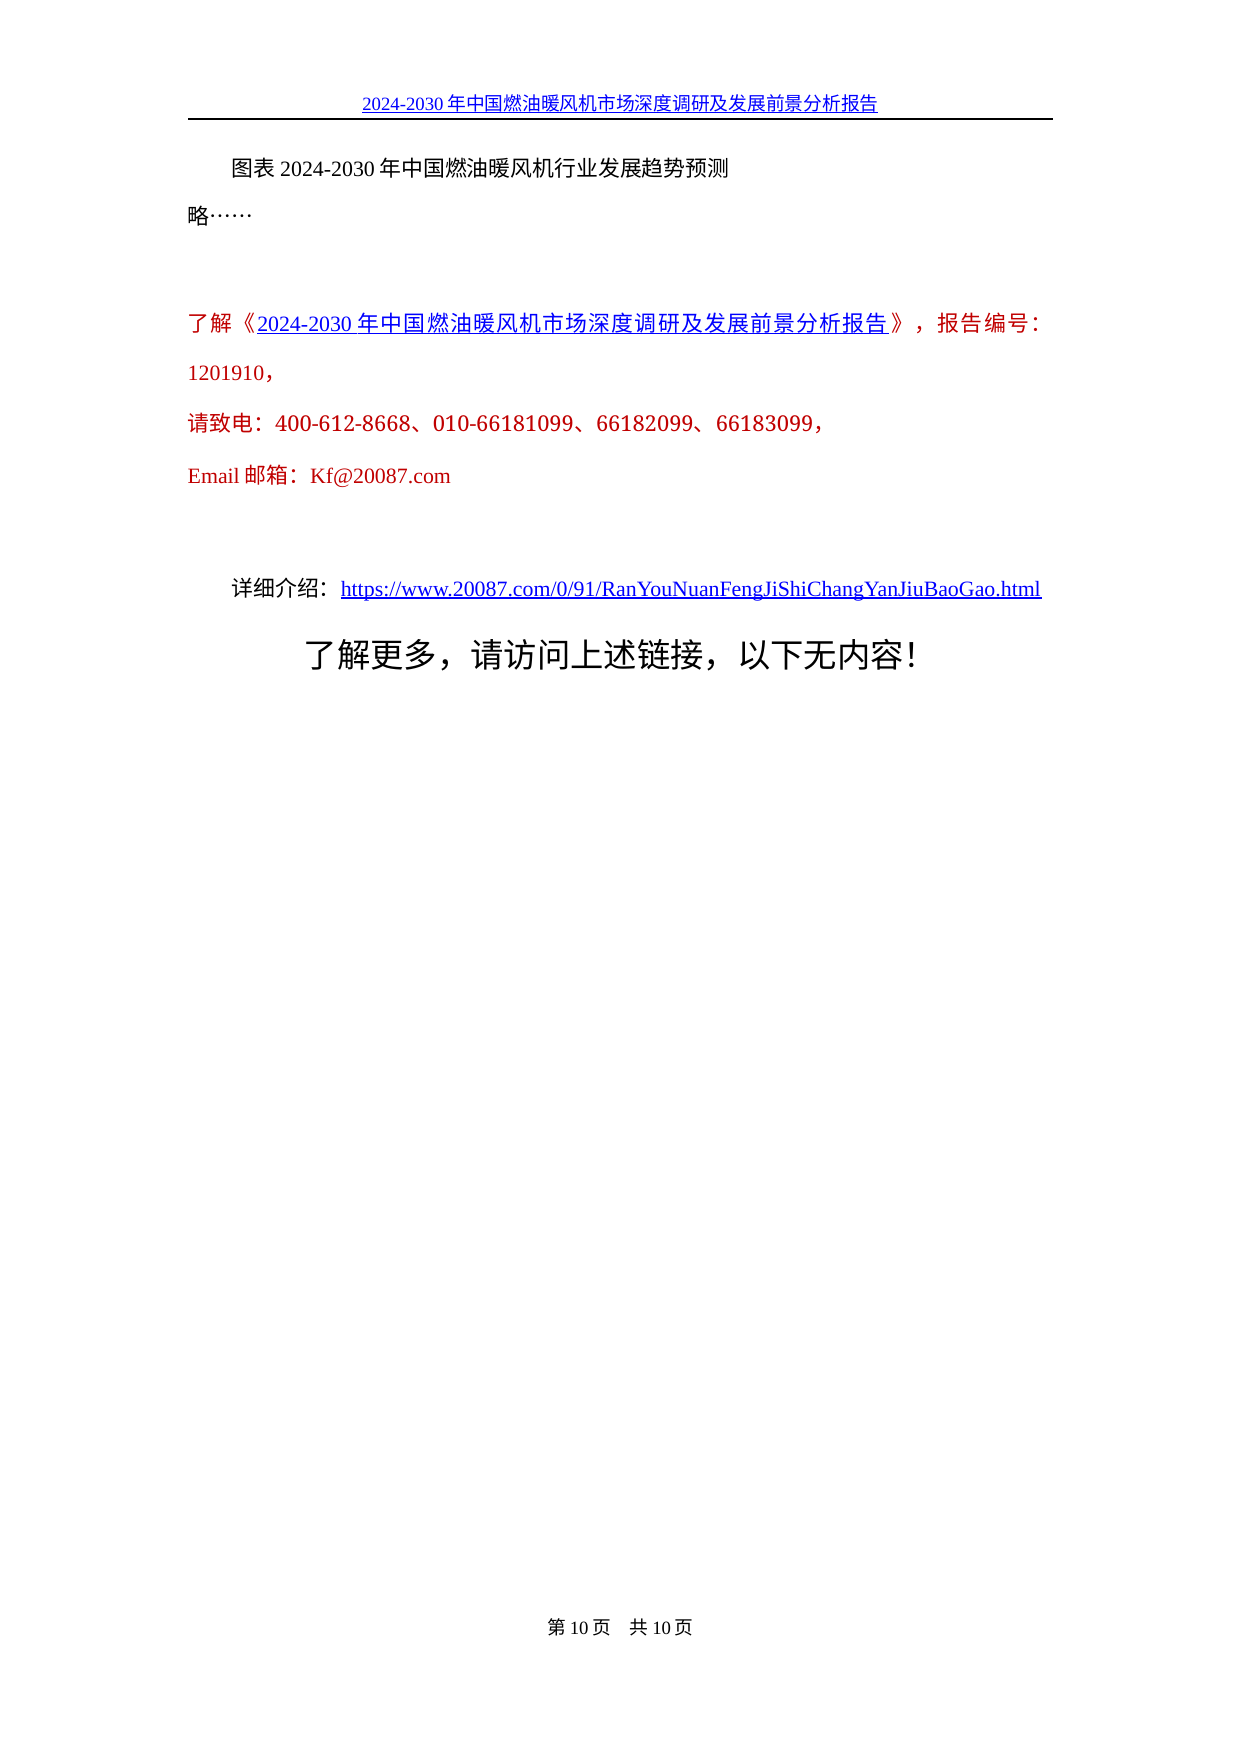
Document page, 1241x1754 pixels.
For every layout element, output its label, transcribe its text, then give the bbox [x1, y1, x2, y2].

text Email邮箱：Kf@20087.com [187, 457, 1053, 490]
text 详细介绍：https://www.20087.com/0/91/RanYouNuanFengJiShiChangYanJiuBaoGao.html [187, 570, 1053, 603]
title 了解更多，请访问上述链接，以下无内容！ [187, 620, 1053, 685]
text 了解《2024-2030年中国燃油暖风机市场深度调研及发展前景分析报告》，报告编号：1201910， [187, 305, 1053, 387]
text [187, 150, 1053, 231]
text 请致电：400-612-8668、010-66181099、66182099、66183099， [187, 406, 1053, 438]
